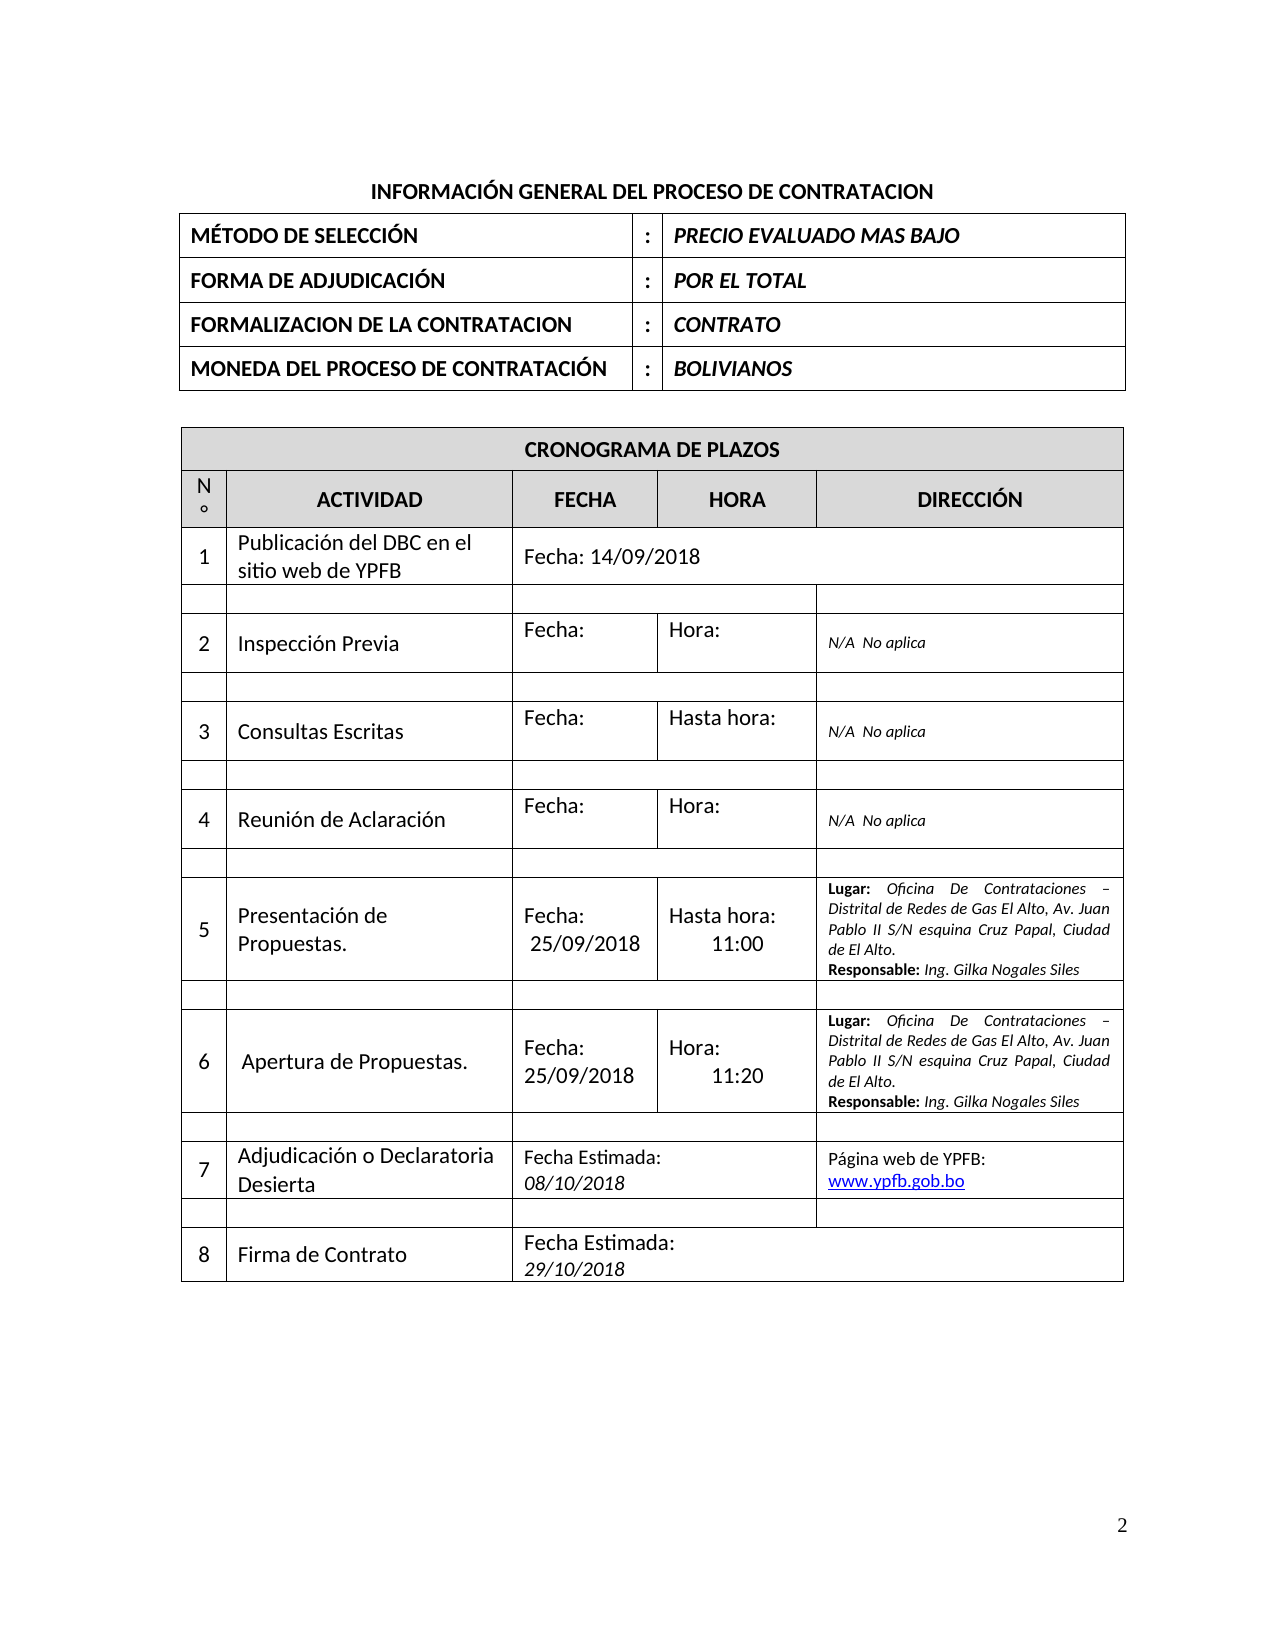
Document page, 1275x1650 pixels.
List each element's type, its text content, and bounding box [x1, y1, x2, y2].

table_header MÉTODO DE SELECCIÓN [180, 214, 632, 257]
table_cell [817, 761, 1123, 789]
table_cell Lugar: Oficina De Contrataciones – Distrital de Redes de Gas El Alto, Av. Juan Pablo II S/N esquina Cruz Papal, Ciudad de El Alto. Responsable: Ing. Gilka Nogales Siles [817, 1010, 1123, 1112]
table_cell 1 [182, 528, 226, 584]
table_cell Hasta hora: 11:00 [658, 878, 816, 980]
table_cell [227, 673, 512, 701]
table_cell : [633, 258, 662, 302]
table_cell Fecha: [513, 614, 657, 672]
table_cell Fecha Estimada: 08/10/2018 [513, 1142, 816, 1198]
table_cell 4 [182, 790, 226, 848]
table_cell Publicación del DBC en el sitio web de YPFB [227, 528, 512, 584]
table_cell Hora: 11:20 [658, 1010, 816, 1112]
table_cell MONEDA DEL PROCESO DE CONTRATACIÓN [180, 347, 632, 390]
table_cell Inspección Previa [227, 614, 512, 672]
table_cell [513, 585, 816, 613]
table_cell [513, 849, 816, 877]
table_cell Apertura de Propuestas. [227, 1010, 512, 1112]
table_cell [182, 1199, 226, 1227]
table_cell 5 [182, 878, 226, 980]
table_cell 6 [182, 1010, 226, 1112]
table_cell [227, 1199, 512, 1227]
table_cell Página web de YPFB: www.ypfb.gob.bo [817, 1142, 1123, 1198]
table_cell [182, 761, 226, 789]
table_cell Fecha: [513, 702, 657, 760]
table_cell [227, 761, 512, 789]
table_cell Fecha: [513, 790, 657, 848]
table_cell Hasta hora: [658, 702, 816, 760]
table_cell [817, 1113, 1123, 1141]
table_cell [182, 673, 226, 701]
table_cell DIRECCIÓN [817, 471, 1123, 527]
table_cell N/A No aplica [817, 790, 1123, 848]
table_cell FORMA DE ADJUDICACIÓN [180, 258, 632, 302]
table_cell N° [182, 471, 226, 527]
table_cell Firma de Contrato [227, 1228, 512, 1281]
table_cell FORMALIZACION DE LA CONTRATACION [180, 303, 632, 346]
table_cell [513, 673, 816, 701]
table_cell [182, 1113, 226, 1141]
table_cell Fecha Estimada: 29/10/2018 [513, 1228, 1123, 1281]
table_cell [182, 981, 226, 1009]
table_cell [227, 585, 512, 613]
table_cell BOLIVIANOS [663, 347, 1125, 390]
table_cell [182, 849, 226, 877]
table_cell Hora: [658, 614, 816, 672]
table_cell FECHA [513, 471, 657, 527]
table_cell [227, 1113, 512, 1141]
table_cell [227, 981, 512, 1009]
table_cell Presentación de Propuestas. [227, 878, 512, 980]
table_cell [227, 849, 512, 877]
table_cell CONTRATO [663, 303, 1125, 346]
table_cell : [633, 303, 662, 346]
table_cell Fecha: 25/09/2018 [513, 878, 657, 980]
table_cell : [633, 347, 662, 390]
table_cell [513, 1199, 816, 1227]
table_cell N/A No aplica [817, 702, 1123, 760]
table_cell 2 [182, 614, 226, 672]
table_cell Lugar: Oficina De Contrataciones – Distrital de Redes de Gas El Alto, Av. Juan Pablo II S/N esquina Cruz Papal, Ciudad de El Alto. Responsable: Ing. Gilka Nogales Siles [817, 878, 1123, 980]
table_cell Fecha: 14/09/2018 [513, 528, 1123, 584]
table_cell [817, 585, 1123, 613]
table_cell Fecha: 25/09/2018 [513, 1010, 657, 1112]
table_cell [817, 1199, 1123, 1227]
table_cell 8 [182, 1228, 226, 1281]
table_cell 3 [182, 702, 226, 760]
table_cell Hora: [658, 790, 816, 848]
table_header PRECIO EVALUADO MAS BAJO [663, 214, 1125, 257]
table_cell [513, 981, 816, 1009]
table_cell HORA [658, 471, 816, 527]
table_cell POR EL TOTAL [663, 258, 1125, 302]
table_cell [182, 585, 226, 613]
table_cell [513, 1113, 816, 1141]
table_cell N/A No aplica [817, 614, 1123, 672]
table_cell [513, 761, 816, 789]
table_cell [817, 673, 1123, 701]
table_cell Adjudicación o Declaratoria Desierta [227, 1142, 512, 1198]
table_cell 7 [182, 1142, 226, 1198]
table_header : [633, 214, 662, 257]
table_cell [817, 981, 1123, 1009]
table_header CRONOGRAMA DE PLAZOS [182, 428, 1123, 470]
table_cell ACTIVIDAD [227, 471, 512, 527]
table_cell Consultas Escritas [227, 702, 512, 760]
table_cell Reunión de Aclaración [227, 790, 512, 848]
table_cell [817, 849, 1123, 877]
text INFORMACIÓN GENERAL DEL PROCESO DE CONTRATACION [177, 177, 1127, 205]
